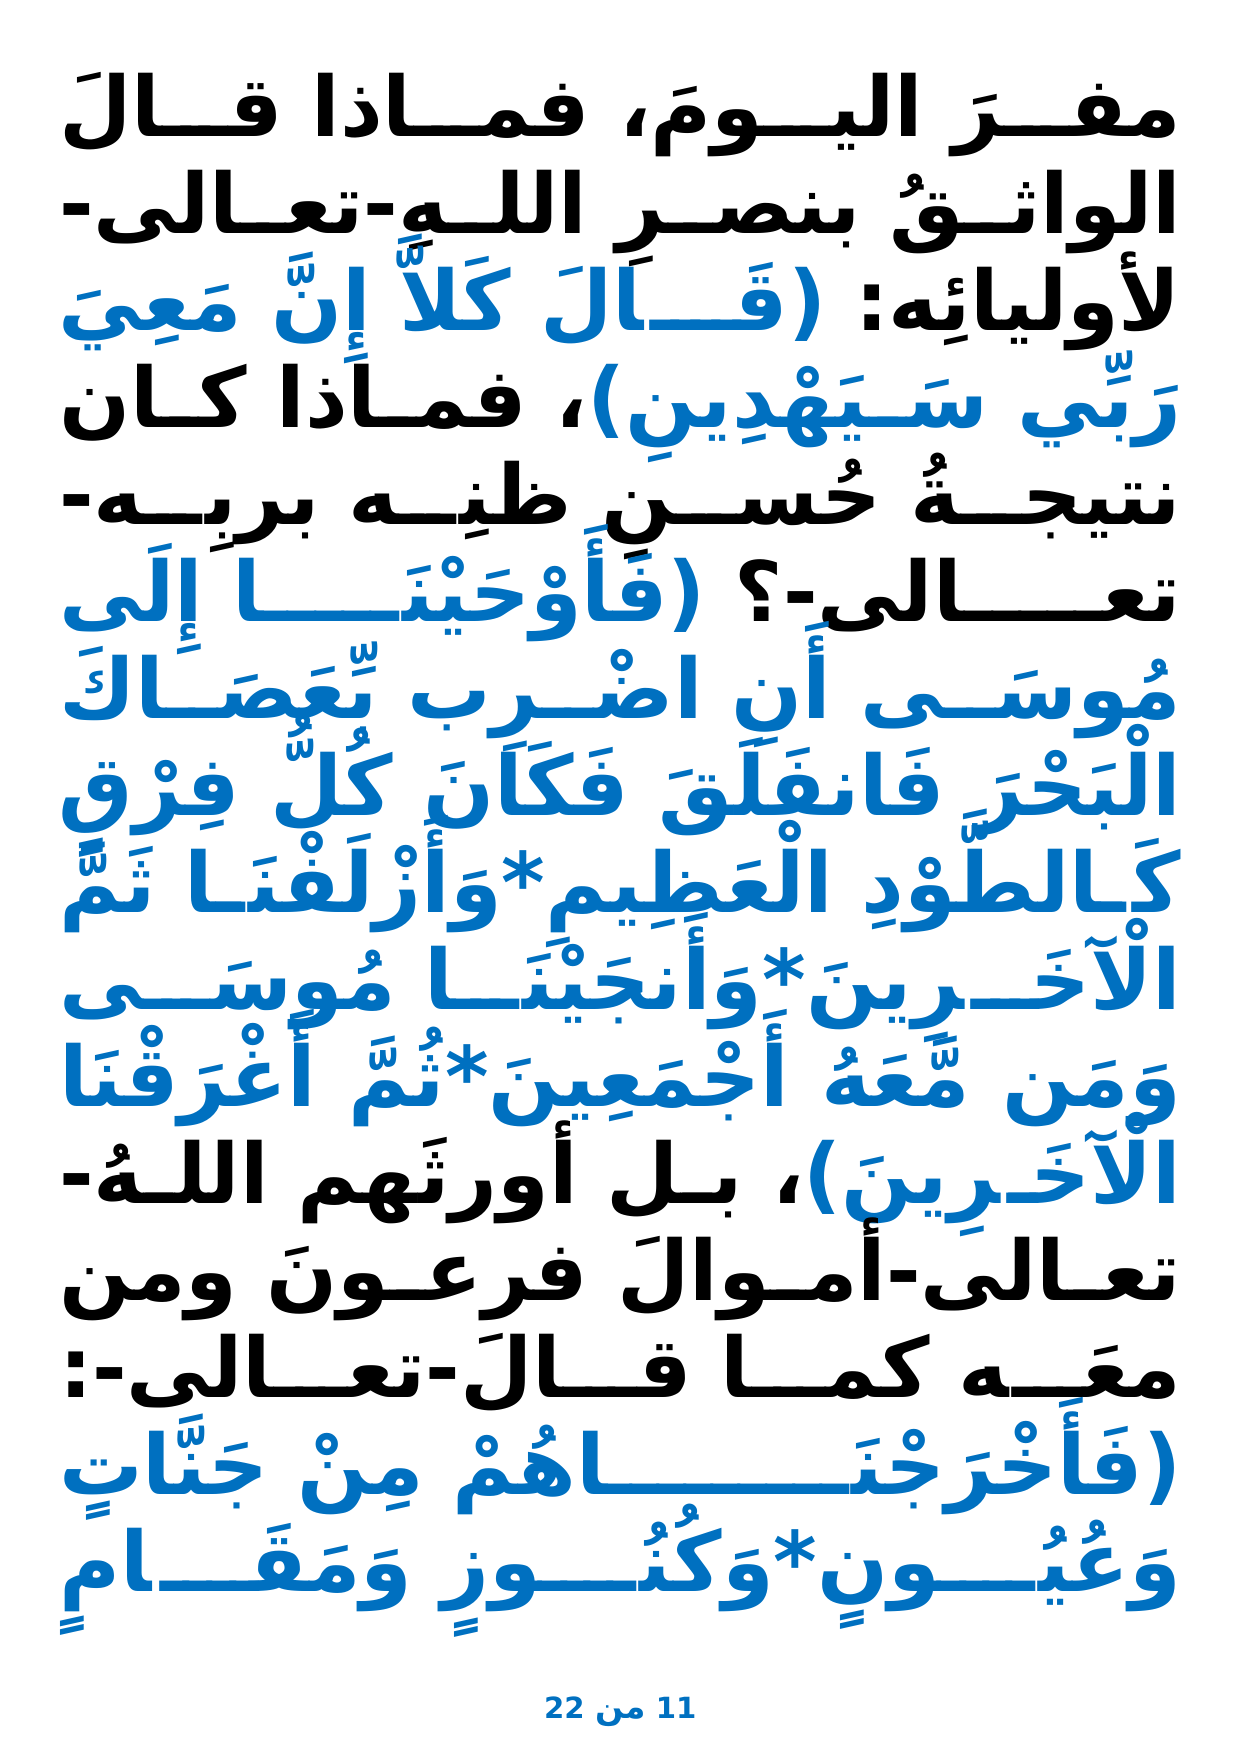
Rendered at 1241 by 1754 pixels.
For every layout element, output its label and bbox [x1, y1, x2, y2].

text [59, 59, 1181, 1611]
